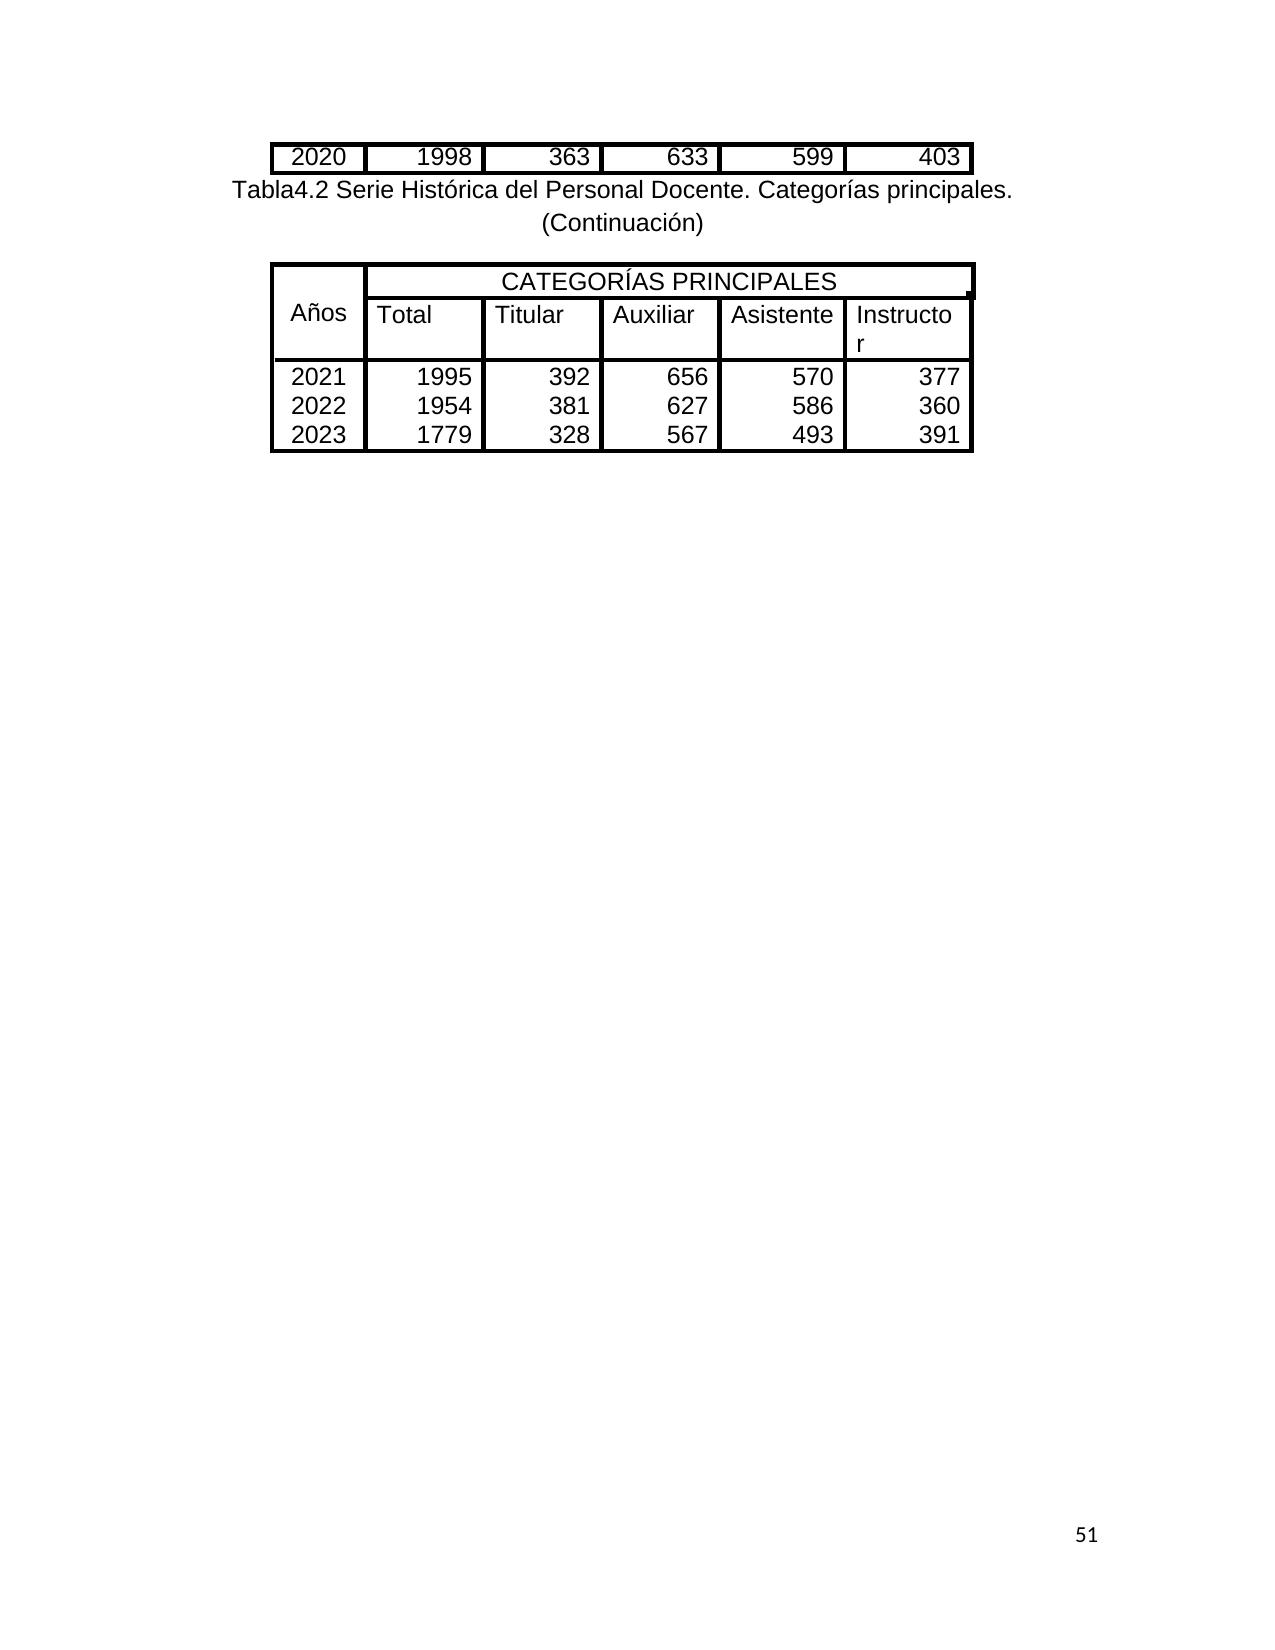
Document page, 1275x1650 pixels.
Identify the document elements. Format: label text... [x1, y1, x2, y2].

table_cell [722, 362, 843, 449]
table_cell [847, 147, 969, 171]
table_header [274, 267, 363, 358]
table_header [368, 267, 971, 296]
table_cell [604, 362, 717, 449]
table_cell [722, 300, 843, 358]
text Tabla4.2 Serie Histórica del Personal Docente. Categorías principales. (Continuación) [148, 175, 1098, 237]
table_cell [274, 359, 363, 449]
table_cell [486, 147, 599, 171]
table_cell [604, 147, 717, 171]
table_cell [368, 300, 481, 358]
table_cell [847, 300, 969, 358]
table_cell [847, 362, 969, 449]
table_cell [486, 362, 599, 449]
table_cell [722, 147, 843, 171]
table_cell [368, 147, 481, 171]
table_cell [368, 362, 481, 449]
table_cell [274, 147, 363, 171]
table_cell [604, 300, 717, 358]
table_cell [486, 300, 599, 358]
